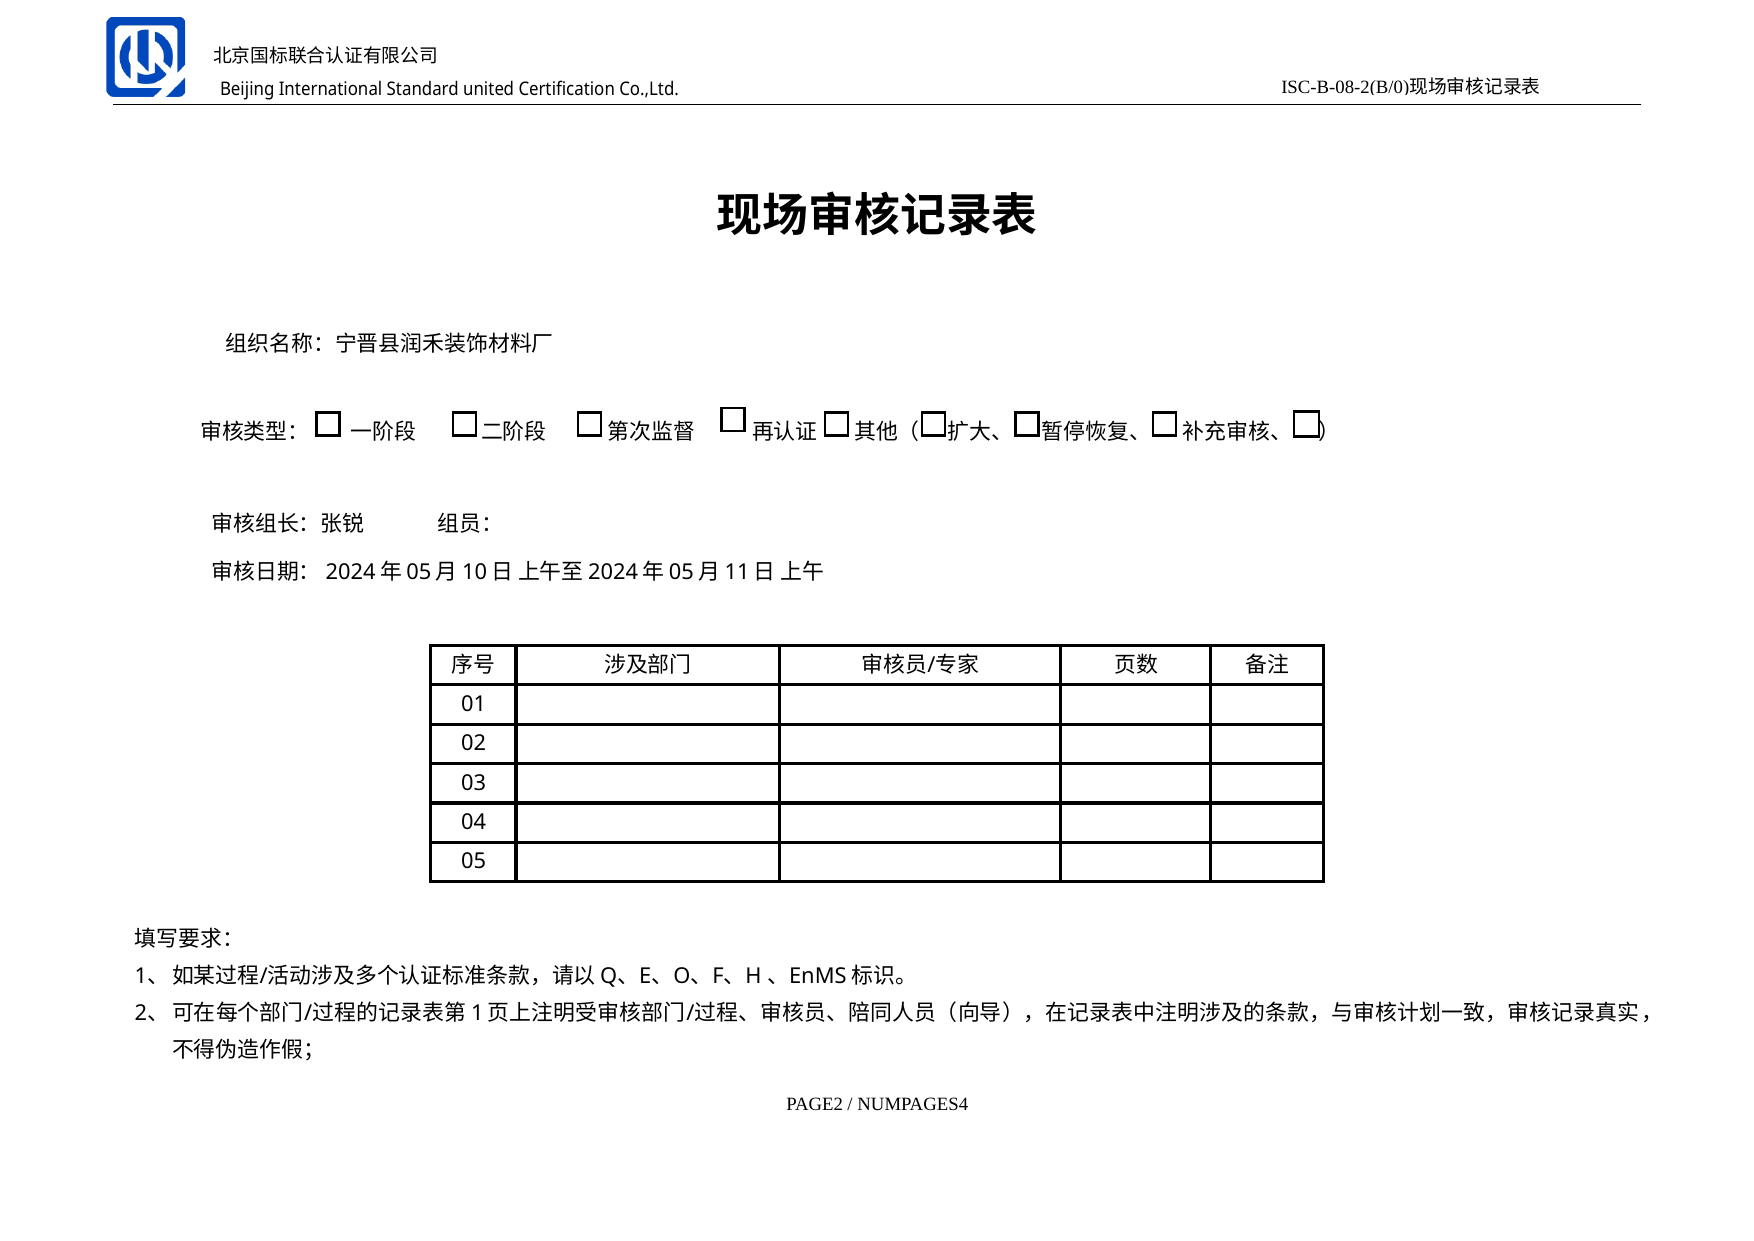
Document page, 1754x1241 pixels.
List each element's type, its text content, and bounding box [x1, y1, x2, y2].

table_cell [1062, 765, 1209, 801]
text 审核类型： 一阶段 二阶段 第次监督 再认证 其他（扩大、暂停恢复、补充审核、） [112, 399, 1641, 464]
table_cell [1062, 686, 1209, 723]
text 现场审核记录表 [112, 163, 1641, 261]
text 填写要求： [112, 920, 1641, 953]
table_cell 01 [432, 686, 514, 723]
table_cell [1062, 844, 1209, 880]
text 审核组长：张锐 组员： [112, 506, 1641, 538]
table_cell [1212, 805, 1322, 841]
table_cell 02 [432, 726, 514, 762]
picture [106, 17, 186, 97]
table_header 涉及部门 [518, 647, 778, 683]
table_cell [518, 805, 778, 841]
table_cell [1062, 726, 1209, 762]
text 审核日期： 2024年05月10日 上午至2024年05月11日 上午 [112, 554, 1641, 587]
text 组织名称：宁晋县润禾装饰材料厂 [112, 326, 1641, 358]
table_cell 05 [432, 844, 514, 880]
table_cell [1062, 805, 1209, 841]
table_cell [1212, 765, 1322, 801]
table_cell [781, 844, 1059, 880]
table_cell [518, 726, 778, 762]
table_cell [781, 765, 1059, 801]
table_header 页数 [1062, 647, 1209, 683]
table_header 审核员/专家 [781, 647, 1059, 683]
table_cell [1212, 726, 1322, 762]
table_cell 03 [432, 765, 514, 801]
table_cell [781, 805, 1059, 841]
list 如某过程/活动涉及多个认证标准条款，请以Q、E、O、F、H 、EnMS标识。 [134, 957, 1641, 990]
list 可在每个部门/过程的记录表第1页上注明受审核部门/过程、审核员、陪同人员（向导），在记录表中注明涉及的条款，与审核计划一致，审核记录真实，不得伪造作假； [134, 994, 1641, 1064]
table_cell [518, 844, 778, 880]
table_cell [518, 686, 778, 723]
table_cell [518, 765, 778, 801]
table_header 备注 [1212, 647, 1322, 683]
table_header 序号 [432, 647, 514, 683]
table_cell [1212, 844, 1322, 880]
table_cell 04 [432, 805, 514, 841]
table_cell [781, 686, 1059, 723]
table_cell [1212, 686, 1322, 723]
table_cell [781, 726, 1059, 762]
